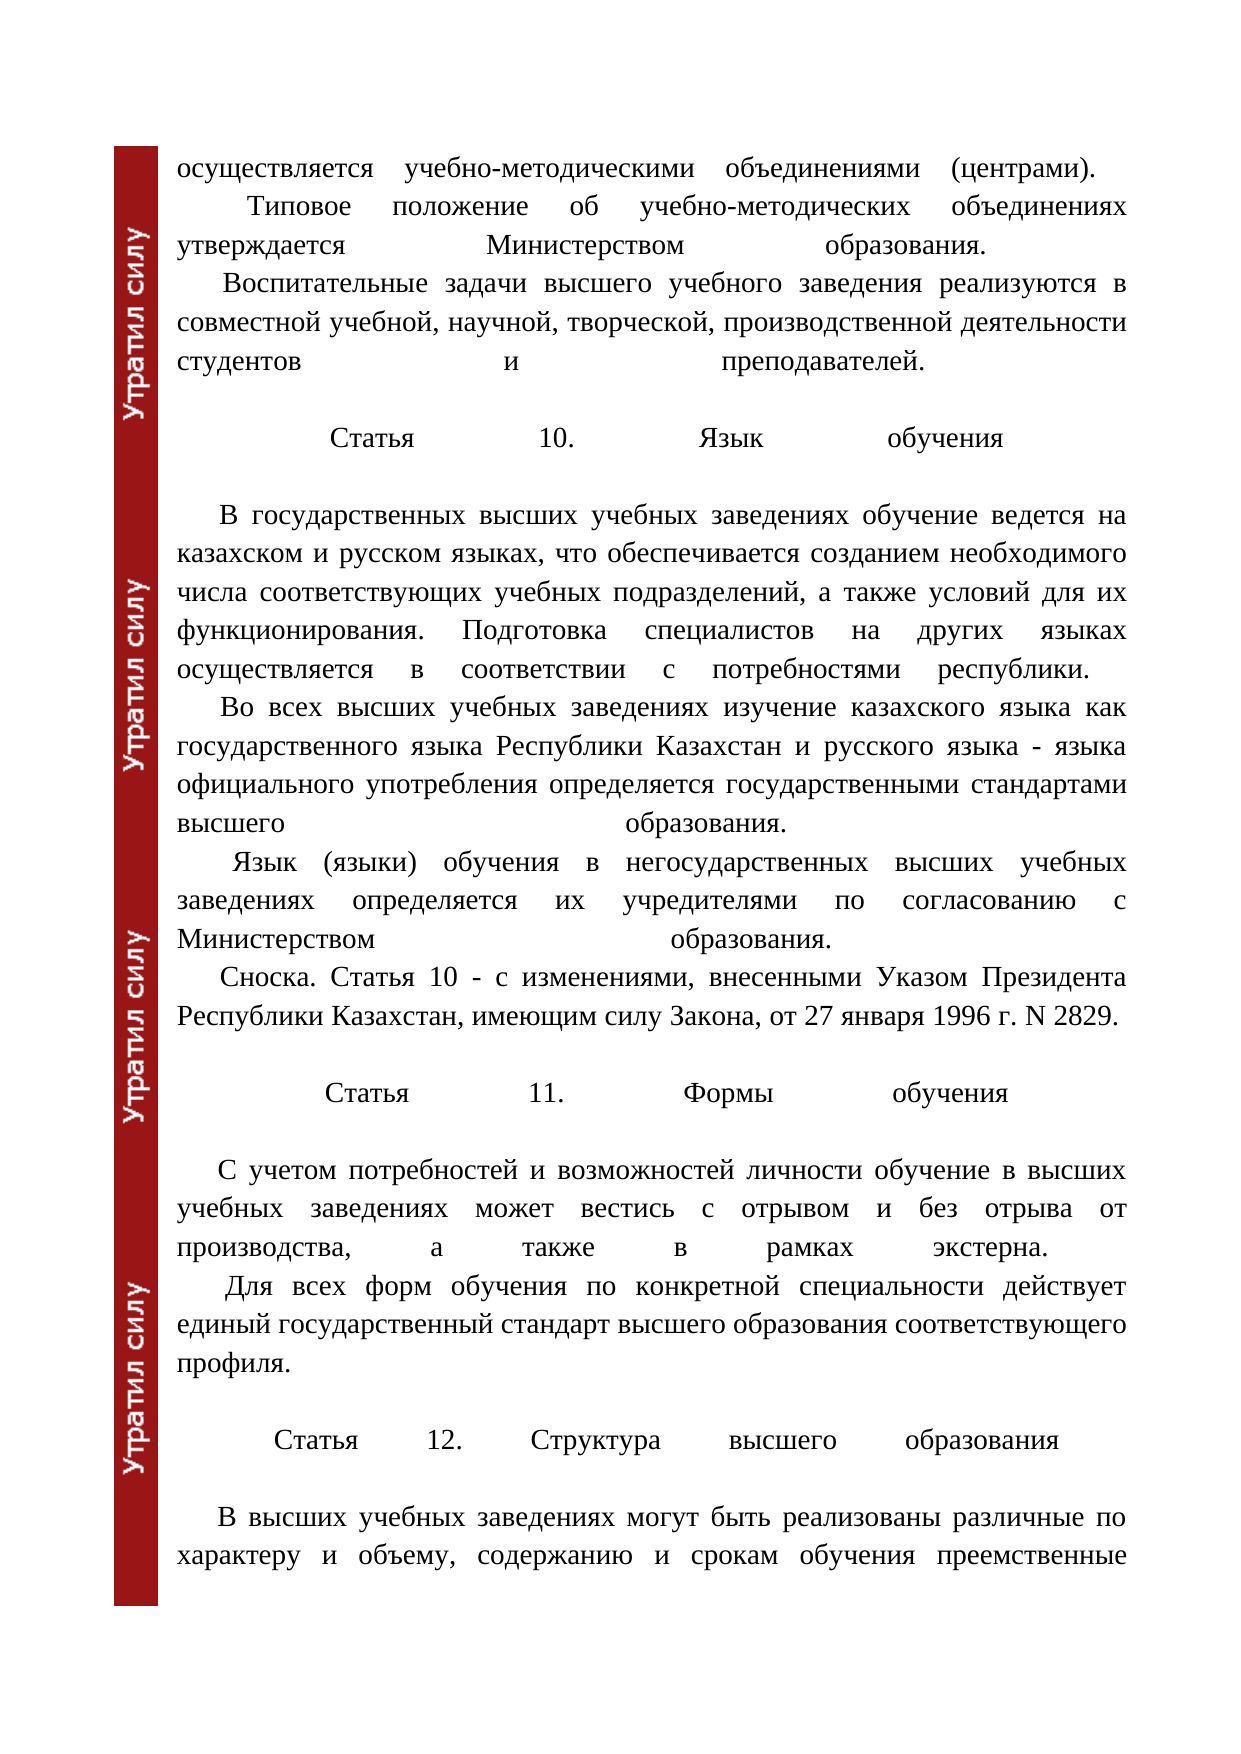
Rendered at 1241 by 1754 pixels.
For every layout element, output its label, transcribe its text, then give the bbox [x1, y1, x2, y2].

picture [114, 1571, 158, 1606]
picture [114, 146, 158, 150]
